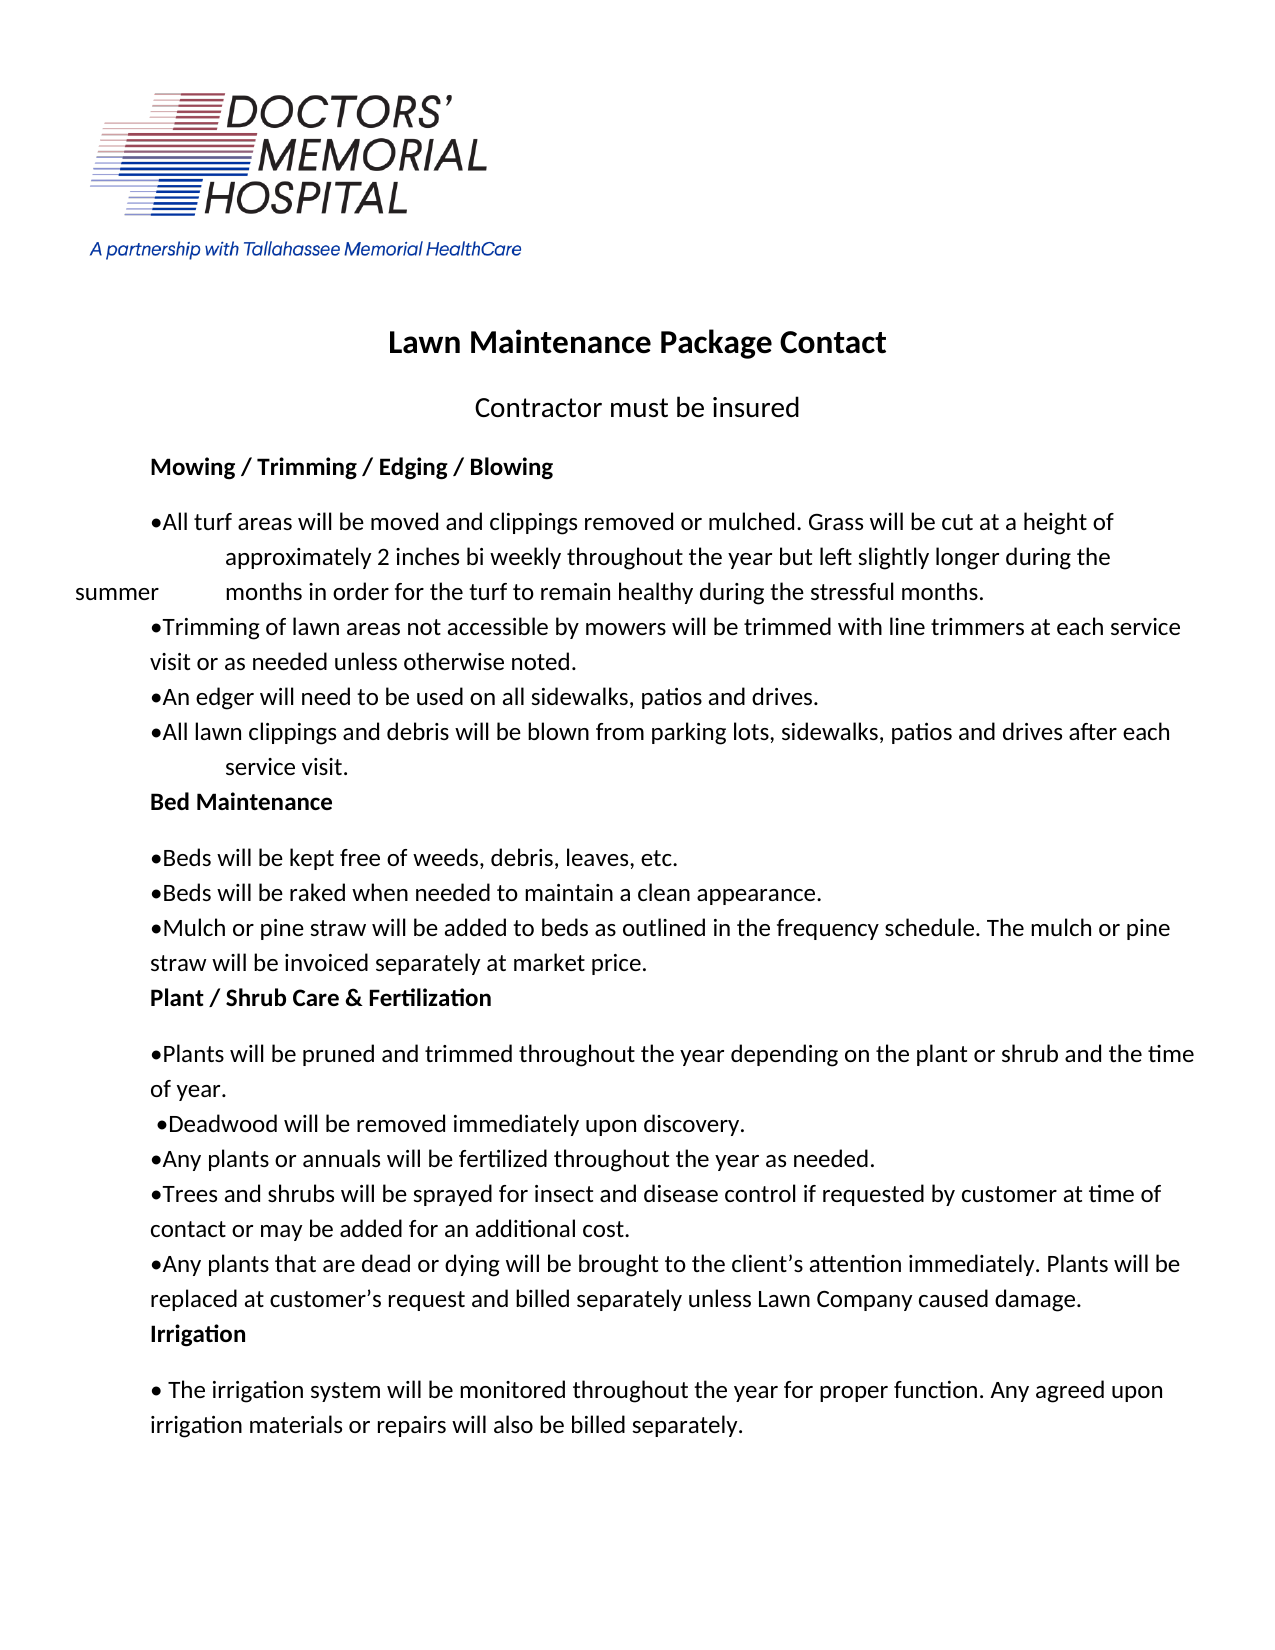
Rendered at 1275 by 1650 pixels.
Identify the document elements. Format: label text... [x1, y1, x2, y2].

text Mowing / Trimming / Edging / Blowing [75, 451, 1200, 481]
text •Trimming of lawn areas not accessible by mowers will be trimmed with line trimmers at each service visit or as needed unless otherwise noted. [75, 611, 1200, 677]
text • The irrigation system will be monitored throughout the year for proper function. Any agreed upon irrigation materials or repairs will also be billed separately. [75, 1374, 1200, 1439]
text •Any plants that are dead or dying will be brought to the client’s attention immediately. Plants will be replaced at customer’s request and billed separately unless Lawn Company caused damage. [75, 1248, 1200, 1314]
text •Plants will be pruned and trimmed throughout the year depending on the plant or shrub and the time of year. [75, 1038, 1200, 1104]
text •All turf areas will be moved and clippings removed or mulched. Grass will be cut at a height of approximately 2 inches bi weekly throughout the year but left slightly longer during the summer months in order for the turf to remain healthy during the stressful months. [75, 506, 1200, 607]
text Contractor must be insured [75, 389, 1200, 424]
text •An edger will need to be used on all sidewalks, patios and drives. [75, 681, 1200, 712]
text Plant / Shrub Care & Fertilization [75, 982, 1200, 1013]
text •Trees and shrubs will be sprayed for insect and disease control if requested by customer at time of contact or may be added for an additional cost. [75, 1178, 1200, 1244]
text •Beds will be kept free of weeds, debris, leaves, etc. [75, 842, 1200, 873]
picture [75, 75, 555, 264]
text Bed Maintenance [75, 786, 1200, 817]
text Lawn Maintenance Package Contact [75, 321, 1200, 362]
text Irrigation [75, 1318, 1200, 1349]
text •All lawn clippings and debris will be blown from parking lots, sidewalks, patios and drives after each service visit. [75, 716, 1200, 782]
text •Any plants or annuals will be fertilized throughout the year as needed. [75, 1143, 1200, 1174]
text •Deadwood will be removed immediately upon discovery. [75, 1108, 1200, 1139]
text •Beds will be raked when needed to maintain a clean appearance. [75, 877, 1200, 908]
text •Mulch or pine straw will be added to beds as outlined in the frequency schedule. The mulch or pine straw will be invoiced separately at market price. [75, 912, 1200, 978]
